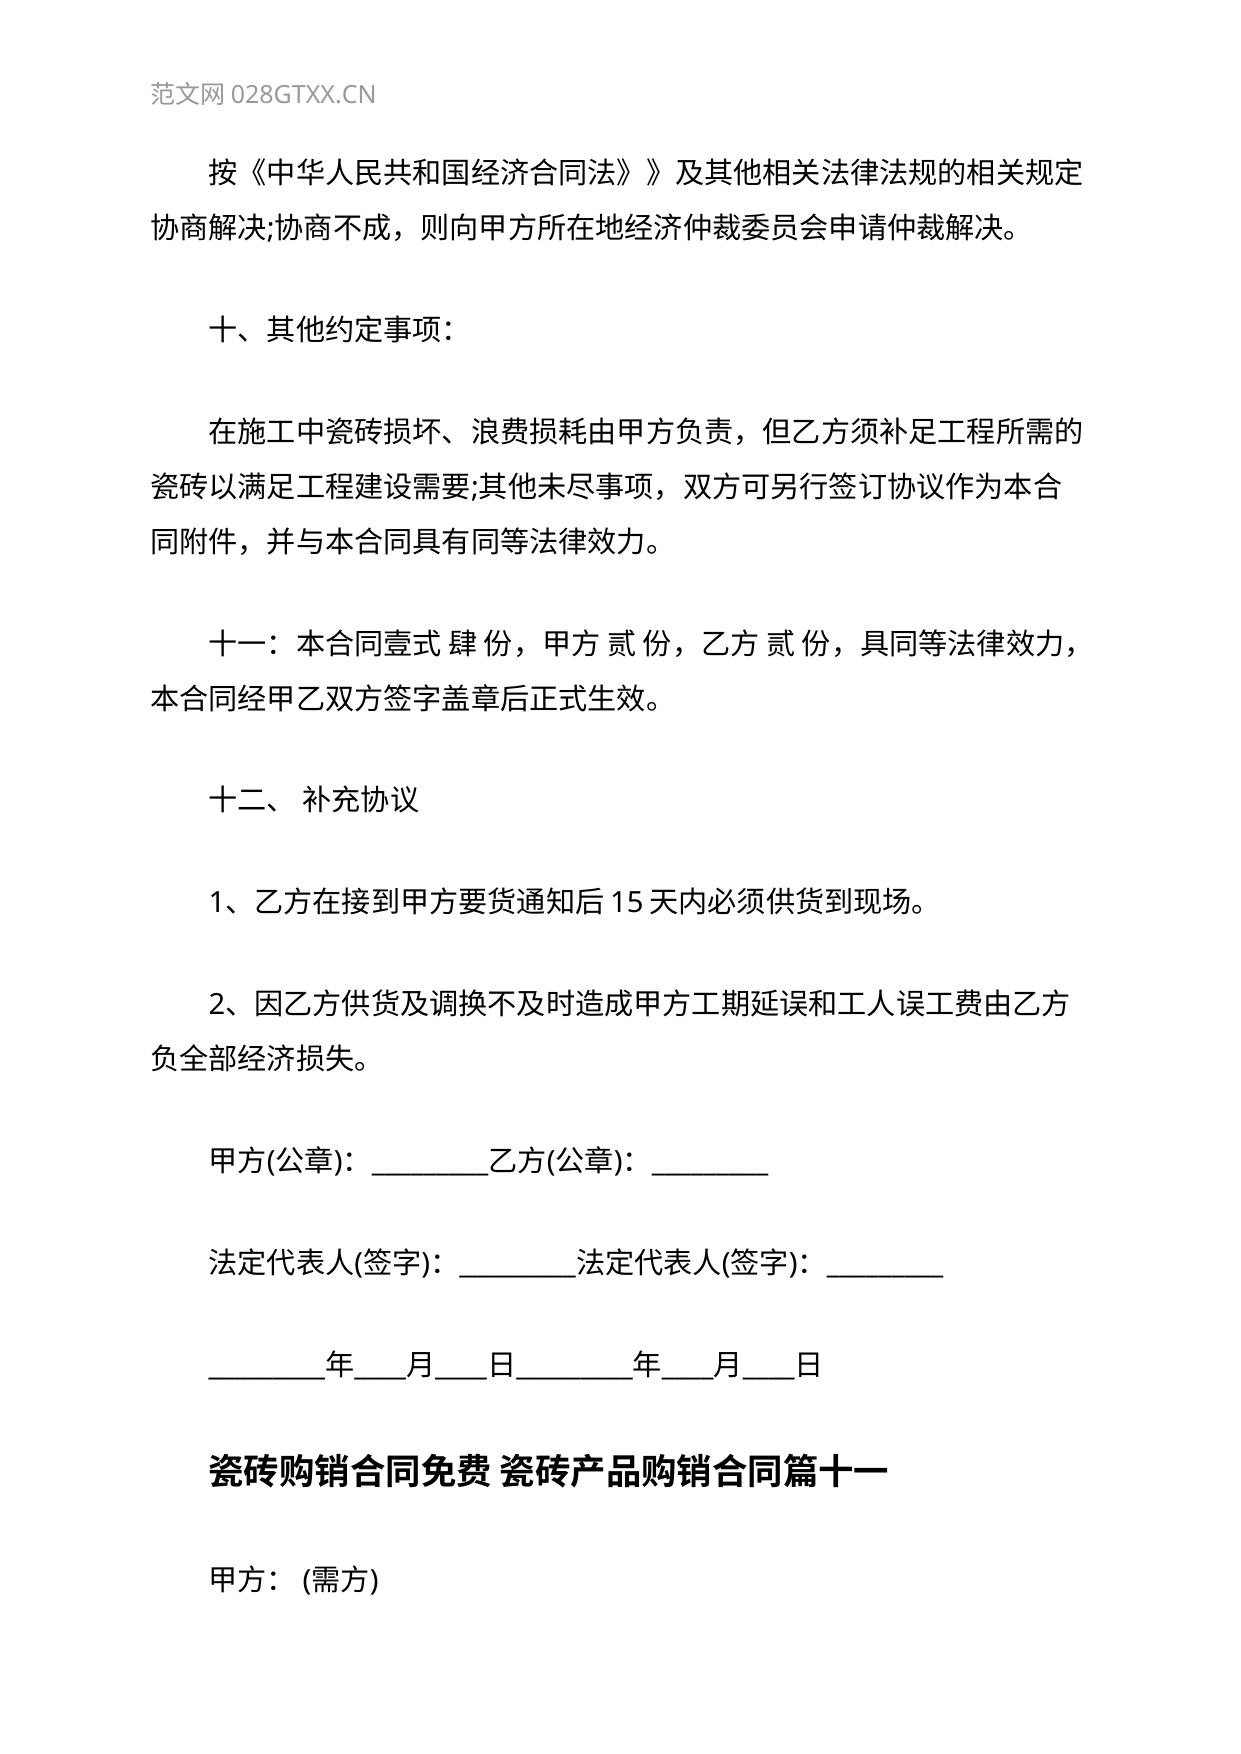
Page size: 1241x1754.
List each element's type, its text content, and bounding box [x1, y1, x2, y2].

text 2、因乙方供货及调换不及时造成甲方工期延误和工人误工费由乙方负全部经济损失。 [150, 981, 1090, 1078]
text 甲方： (需方) [150, 1557, 1090, 1599]
text 法定代表人(签字)：_________法定代表人(签字)：_________ [150, 1239, 1090, 1282]
text 瓷砖购销合同免费 瓷砖产品购销合同篇十一 [150, 1443, 1090, 1495]
text 在施工中瓷砖损坏、浪费损耗由甲方负责，但乙方须补足工程所需的瓷砖以满足工程建设需要;其他未尽事项，双方可另行签订协议作为本合同附件，并与本合同具有同等法律效力。 [150, 409, 1090, 561]
text 十一：本合同壹式 肆 份，甲方 贰 份，乙方 贰 份，具同等法律效力，本合同经甲乙双方签字盖章后正式生效。 [150, 620, 1090, 717]
text _________年____月____日_________年____月____日 [150, 1341, 1090, 1384]
text 按《中华人民共和国经济合同法》》及其他相关法律法规的相关规定协商解决;协商不成，则向甲方所在地经济仲裁委员会申请仲裁解决。 [150, 150, 1090, 247]
text 十二、 补充协议 [150, 777, 1090, 819]
text 1、乙方在接到甲方要货通知后15天内必须供货到现场。 [150, 879, 1090, 921]
text 甲方(公章)：_________乙方(公章)：_________ [150, 1137, 1090, 1180]
text 十、其他约定事项： [150, 307, 1090, 349]
